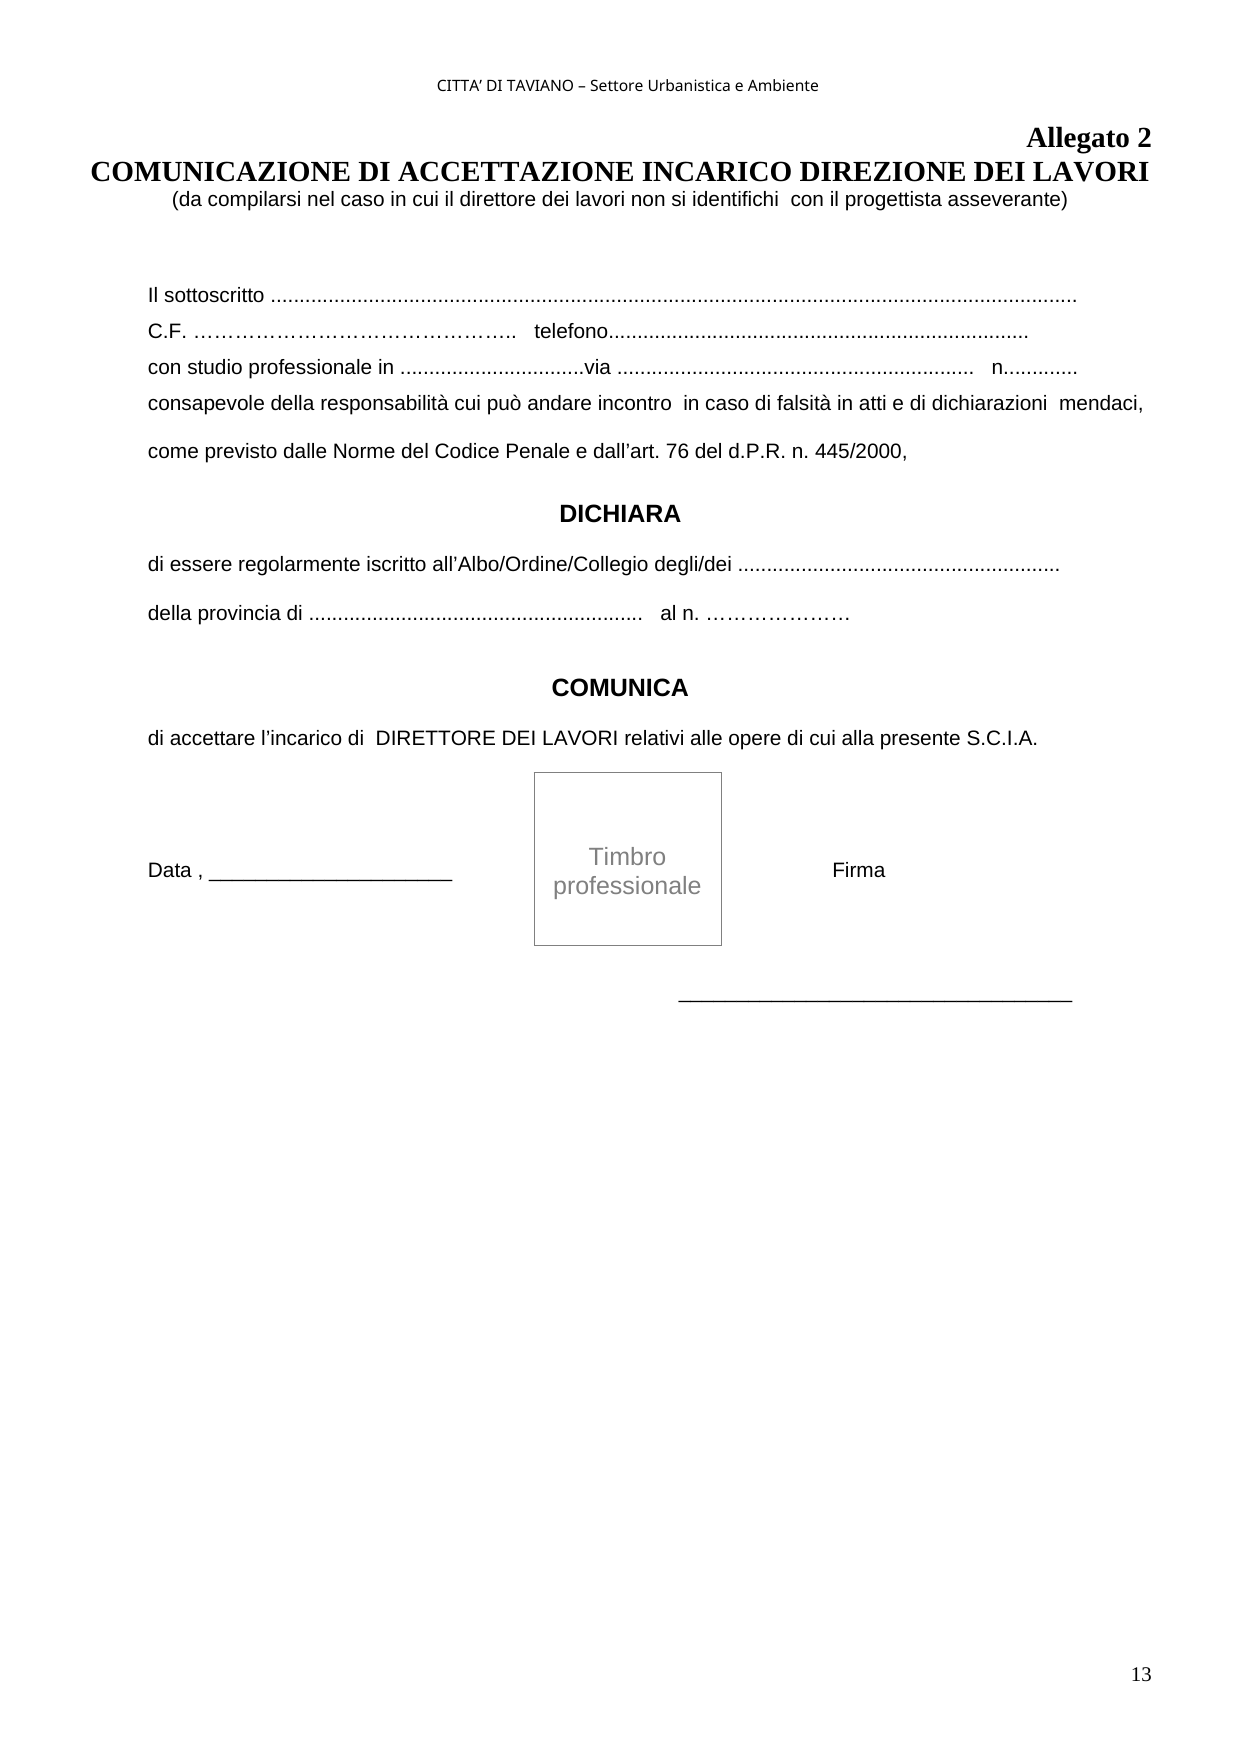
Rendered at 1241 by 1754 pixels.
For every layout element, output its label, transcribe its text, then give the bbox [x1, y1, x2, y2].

text (da compilarsi nel caso in cui il direttore dei lavori non si identifichi con il progettista asseverante) [89, 187, 1152, 211]
text consapevole della responsabilità cui può andare incontro in caso di falsità in atti e di dichiarazioni mendaci, come previsto dalle Norme del Codice Penale e dall’art. 76 del d.P.R. n. 445/2000, [148, 391, 1152, 463]
text C.F. ……………………………………….. telefono......................................................................... [148, 319, 1152, 343]
text di accettare l’incarico di DIRETTORE DEI LAVORI relativi alle opere di cui alla presente S.C.I.A. [148, 726, 1152, 750]
text di essere regolarmente iscritto all’Albo/Ordine/Collegio degli/dei ........................................................ [148, 552, 1152, 576]
text Il sottoscritto ............................................................................................................................................ [148, 283, 1152, 307]
text della provincia di .......................................................... al n. ………………… [148, 600, 1152, 624]
subtitle Data , _____________________ Firma [148, 857, 533, 881]
text Allegato 2 [89, 120, 1152, 154]
text DICHIARA [89, 499, 1152, 528]
subtitle Data , _____________________ Firma [722, 857, 1152, 881]
text COMUNICAZIONE DI ACCETTAZIONE INCARICO DIREZIONE DEI LAVORI [89, 154, 1152, 187]
text COMUNICA [89, 673, 1152, 702]
text con studio professionale in ................................via .............................................................. n............. [148, 355, 1152, 379]
text __________________________________ [679, 945, 1152, 1003]
